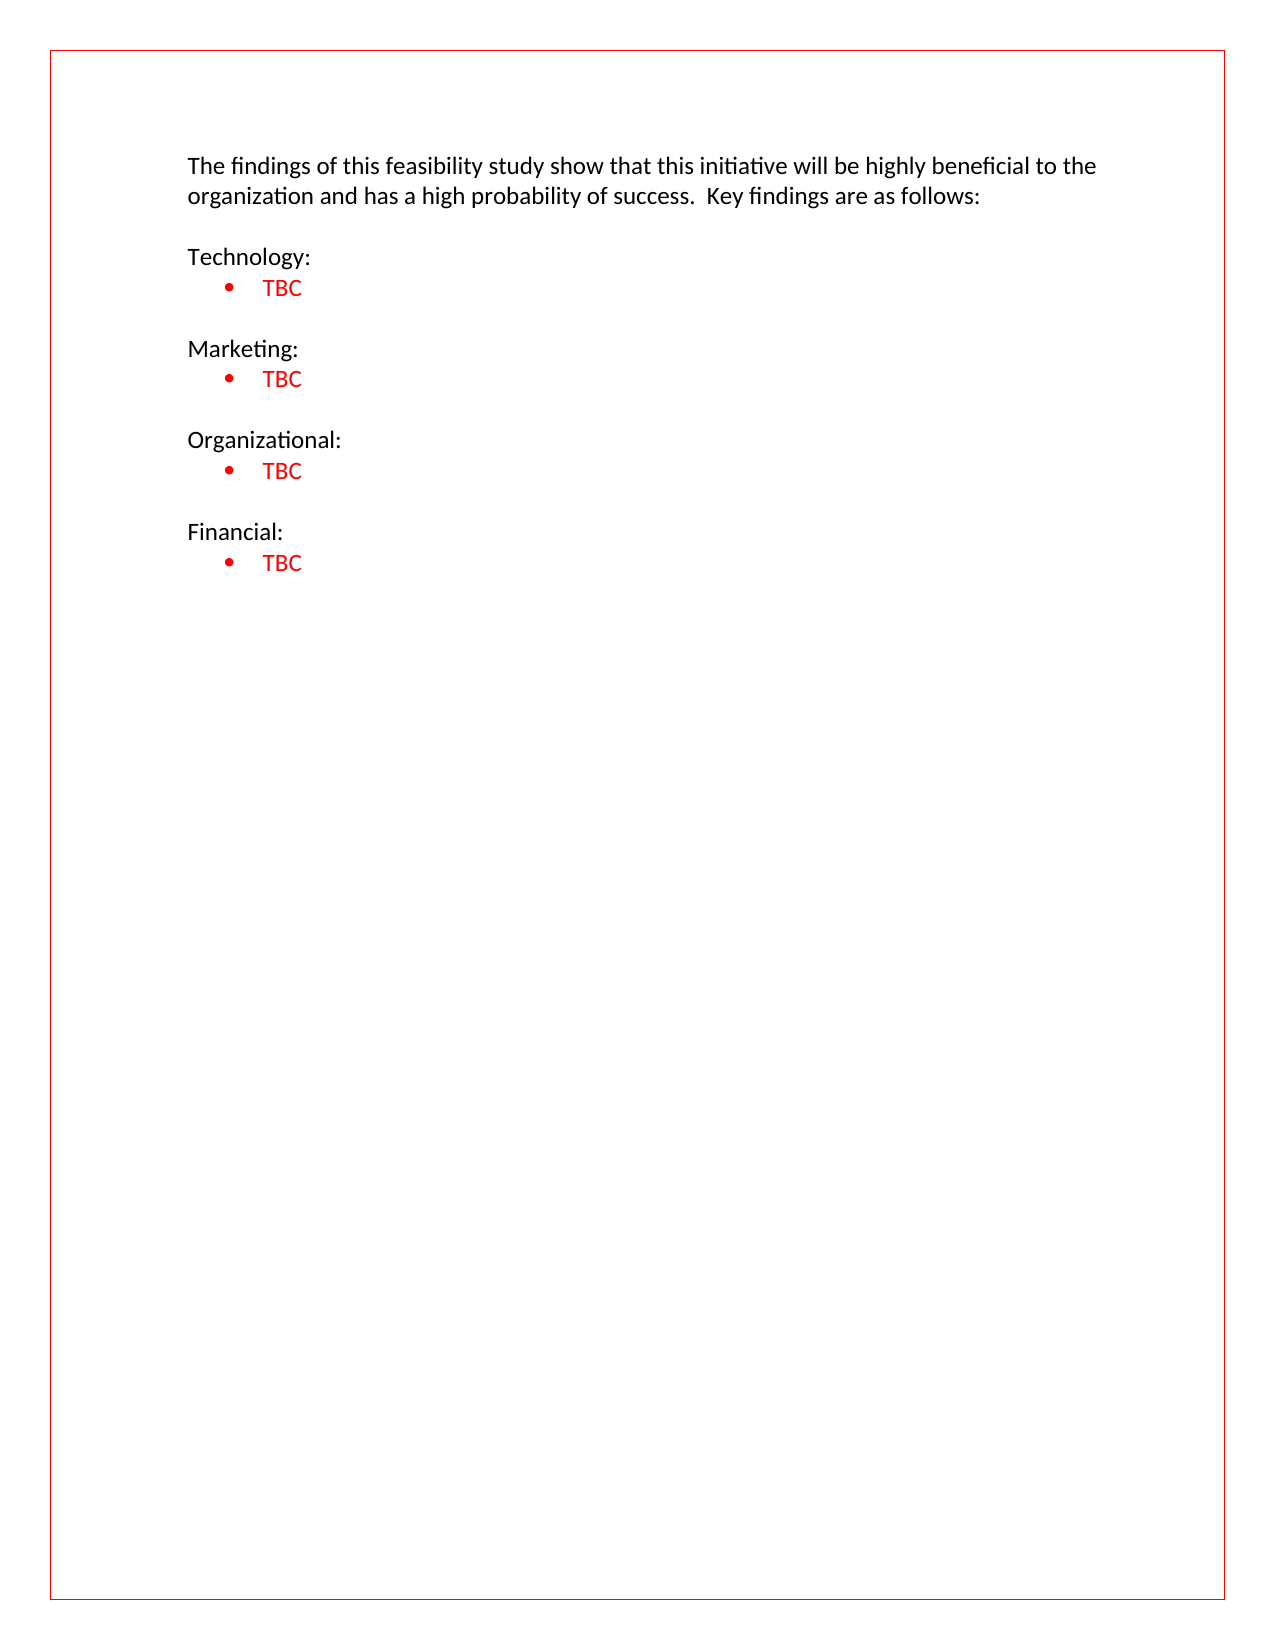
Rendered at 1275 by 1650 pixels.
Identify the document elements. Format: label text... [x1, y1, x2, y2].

text Technology: [187, 242, 1125, 272]
text The findings of this feasibility study show that this initiative will be highly beneficial to the organization and has a high probability of success. Key findings are as follows: [187, 150, 1125, 211]
text Organizational: [187, 425, 1125, 455]
list TBC [225, 364, 1125, 394]
text Financial: [187, 516, 1125, 547]
list TBC [225, 455, 1125, 486]
list TBC [225, 547, 1125, 577]
list TBC [225, 272, 1125, 303]
text Marketing: [187, 333, 1125, 364]
